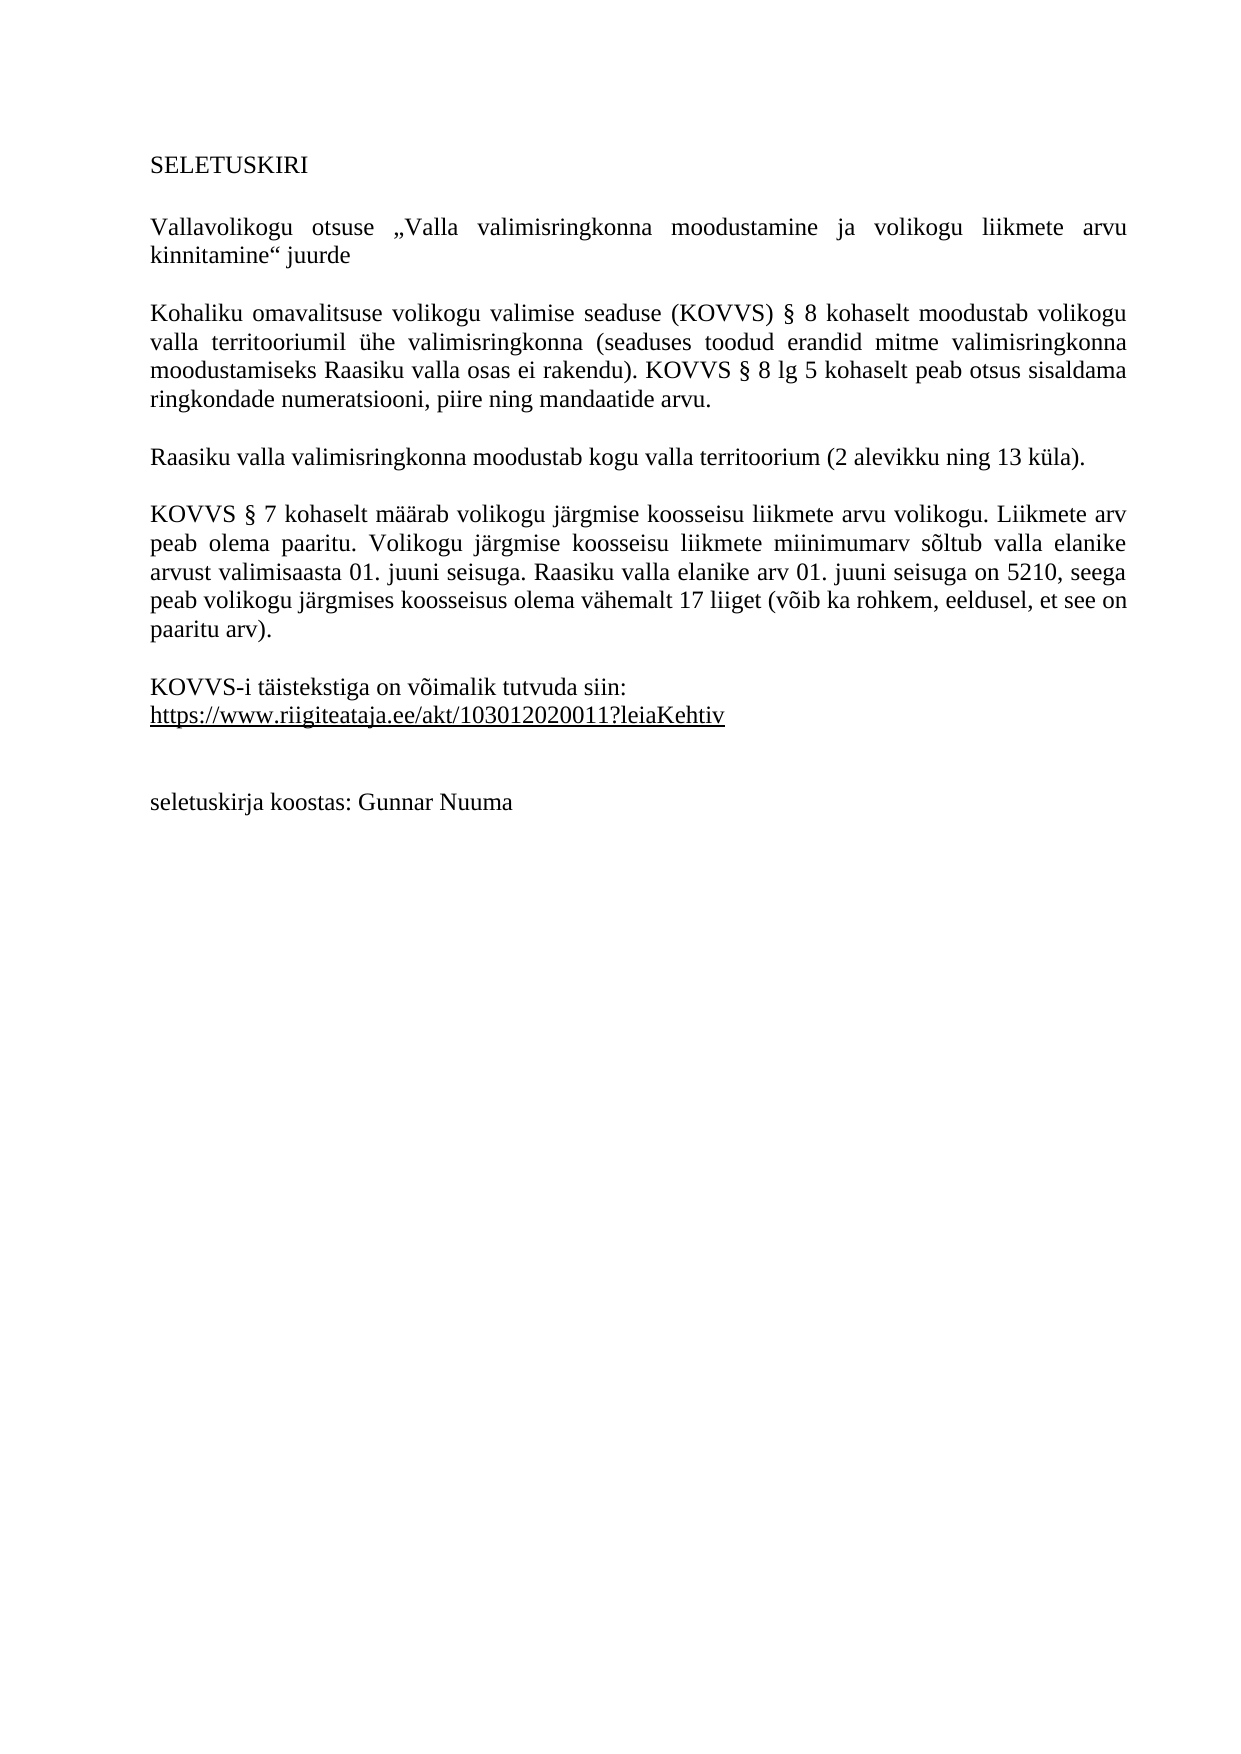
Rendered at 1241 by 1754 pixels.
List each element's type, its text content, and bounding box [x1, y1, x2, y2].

subtitle Vallavolikogu otsuse „Valla valimisringkonna moodustamine ja volikogu liikmete arvu kinnitamine“ juurde [150, 212, 1128, 269]
text KOVVS § 7 kohaselt määrab volikogu järgmise koosseisu liikmete arvu volikogu. Liikmete arv peab olema paaritu. Volikogu järgmise koosseisu liikmete miinimumarv sõltub valla elanike arvust valimisaasta 01. juuni seisuga. Raasiku valla elanike arv 01. juuni seisuga on 5210, seega peab volikogu järgmises koosseisus olema vähemalt 17 liiget (võib ka rohkem, eeldusel, et see on paaritu arv). [150, 499, 1128, 643]
text Raasiku valla valimisringkonna moodustab kogu valla territoorium (2 alevikku ning 13 küla). [150, 442, 1128, 470]
text Kohaliku omavalitsuse volikogu valimise seaduse (KOVVS) § 8 kohaselt moodustab volikogu valla territooriumil ühe valimisringkonna (seaduses toodud erandid mitme valimisringkonna moodustamiseks Raasiku valla osas ei rakendu). KOVVS § 8 lg 5 kohaselt peab otsus sisaldama ringkondade numeratsiooni, piire ning mandaatide arvu. [150, 298, 1128, 413]
text seletuskirja koostas: Gunnar Nuuma [150, 787, 1128, 815]
text https://www.riigiteataja.ee/akt/103012020011?leiaKehtiv [150, 700, 1128, 729]
text KOVVS-i täistekstiga on võimalik tutvuda siin: [150, 672, 1128, 700]
text SELETUSKIRI [150, 150, 1128, 179]
